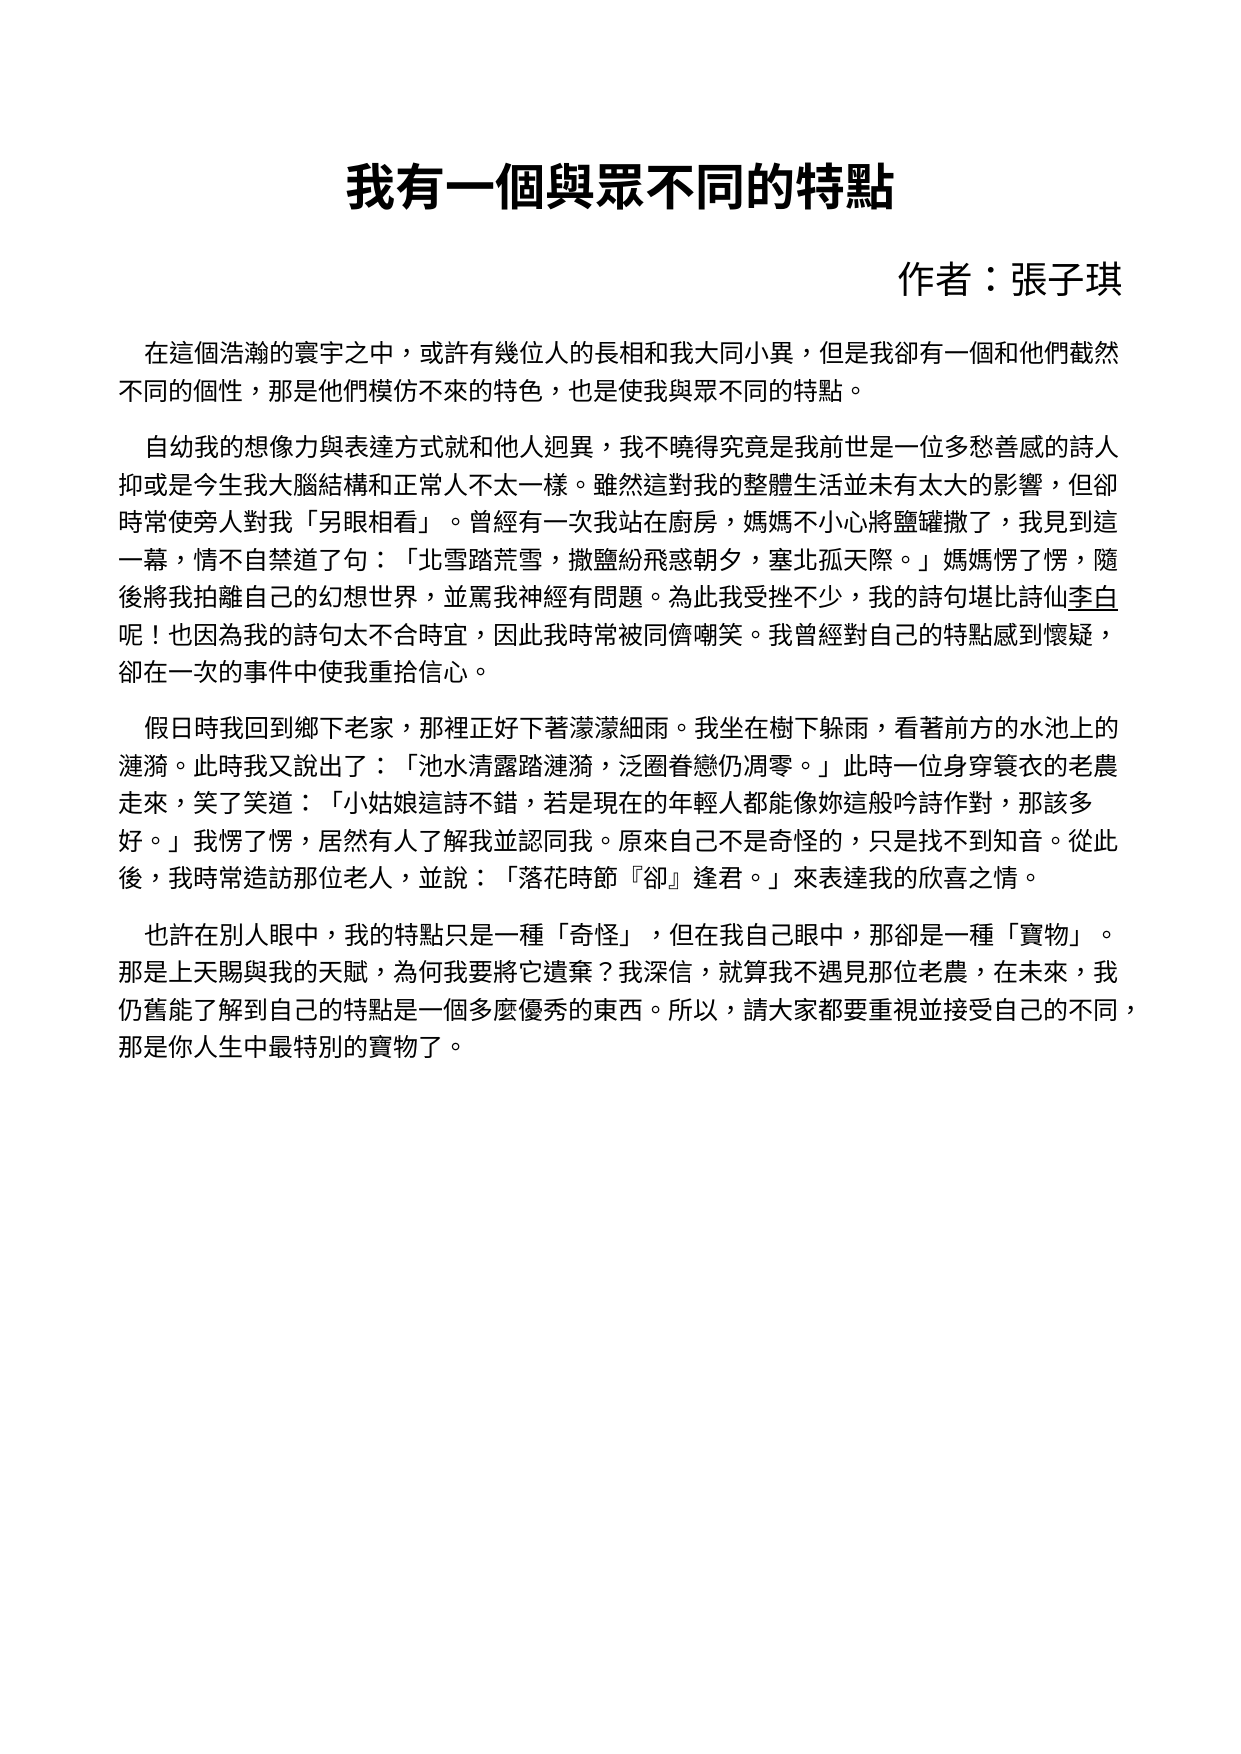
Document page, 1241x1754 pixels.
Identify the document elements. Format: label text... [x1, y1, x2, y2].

text 在這個浩瀚的寰宇之中，或許有幾位人的長相和我大同小異，但是我卻有一個和他們截然不同的個性，那是他們模仿不來的特色，也是使我與眾不同的特點。 [118, 333, 1122, 408]
text 也許在別人眼中，我的特點只是一種「奇怪」，但在我自己眼中，那卻是一種「寶物」。那是上天賜與我的天賦，為何我要將它遺棄？我深信，就算我不遇見那位老農，在未來，我仍舊能了解到自己的特點是一個多麼優秀的東西。所以，請大家都要重視並接受自己的不同，那是你人生中最特別的寶物了。 [118, 914, 1122, 1064]
text 作者：張子琪 [118, 239, 1122, 314]
text 我有一個與眾不同的特點 [118, 146, 1122, 221]
text 假日時我回到鄉下老家，那裡正好下著濛濛細雨。我坐在樹下躲雨，看著前方的水池上的漣漪。此時我又說出了：「池水清露踏漣漪，泛圈眷戀仍凋零。」此時一位身穿簑衣的老農走來，笑了笑道：「小姑娘這詩不錯，若是現在的年輕人都能像妳這般吟詩作對，那該多好。」我愣了愣，居然有人了解我並認同我。原來自己不是奇怪的，只是找不到知音。從此後，我時常造訪那位老人，並說：「落花時節『卻』逢君。」來表達我的欣喜之情。 [118, 708, 1122, 896]
text 自幼我的想像力與表達方式就和他人迥異，我不曉得究竟是我前世是一位多愁善感的詩人抑或是今生我大腦結構和正常人不太一樣。雖然這對我的整體生活並未有太大的影響，但卻時常使旁人對我「另眼相看」。曾經有一次我站在廚房，媽媽不小心將鹽罐撒了，我見到這一幕，情不自禁道了句：「北雪踏荒雪，撒鹽紛飛惑朝夕，塞北孤天際。」媽媽愣了愣，隨後將我拍離自己的幻想世界，並罵我神經有問題。為此我受挫不少，我的詩句堪比詩仙李白呢！也因為我的詩句太不合時宜，因此我時常被同儕嘲笑。我曾經對自己的特點感到懷疑，卻在一次的事件中使我重拾信心。 [118, 427, 1122, 689]
